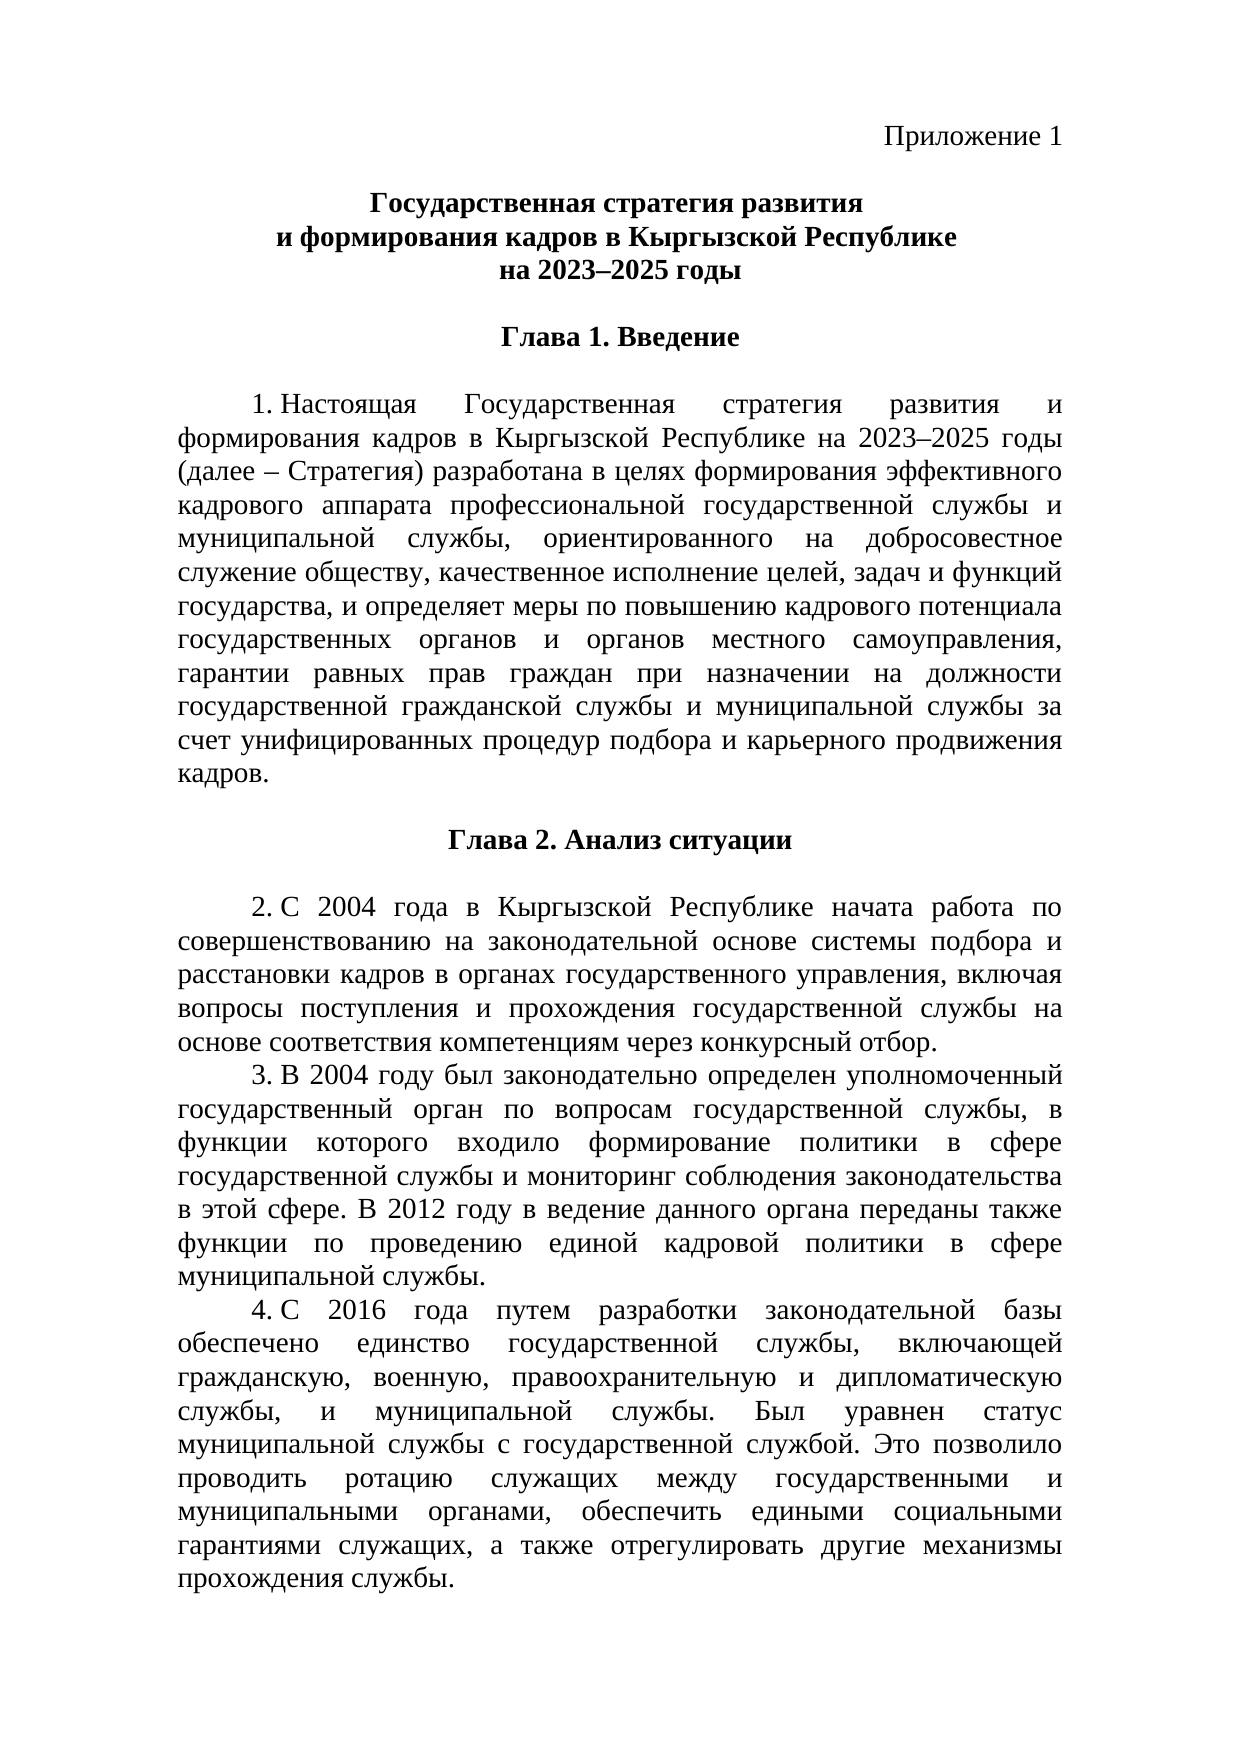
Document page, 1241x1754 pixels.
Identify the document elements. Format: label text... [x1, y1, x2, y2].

text Глава 1. Введение [177, 319, 1063, 353]
text Глава 2. Анализ ситуации [177, 822, 1063, 856]
text 3. В 2004 году был законодательно определен уполномоченный государственный орган по вопросам государственной службы, в функции которого входило формирование политики в сфере государственной службы и мониторинг соблюдения законодательства в этой сфере. В 2012 году в ведение данного органа переданы также функции по проведению единой кадровой политики в сфере муниципальной службы. [177, 1057, 1063, 1292]
text 2. С 2004 года в Кыргызской Республике начата работа по совершенствованию на законодательной основе системы подбора и расстановки кадров в органах государственного управления, включая вопросы поступления и прохождения государственной службы на основе соответствия компетенциям через конкурсный отбор. [177, 889, 1063, 1057]
text 4. С 2016 года путем разработки законодательной базы обеспечено единство государственной службы, включающей гражданскую, военную, правоохранительную и дипломатическую службы, и муниципальной службы. Был уравнен статус муниципальной службы с государственной службой. Это позволило проводить ротацию служащих между государственными и муниципальными органами, обеспечить едиными социальными гарантиями служащих, а также отрегулировать другие механизмы прохождения службы. [177, 1292, 1063, 1594]
text Приложение 1 [177, 118, 1063, 152]
text Государственная стратегия развития и формирования кадров в Кыргызской Республике на 2023–2025 годы [177, 185, 1063, 286]
text 1. Настоящая Государственная стратегия развития и формирования кадров в Кыргызской Республике на 2023–2025 годы (далее – Стратегия) разработана в целях формирования эффективного кадрового аппарата профессиональной государственной службы и муниципальной службы, ориентированного на добросовестное служение обществу, качественное исполнение целей, задач и функций государства, и определяет меры по повышению кадрового потенциала государственных органов и органов местного самоуправления, гарантии равных прав граждан при назначении на должности государственной гражданской службы и муниципальной службы за счет унифицированных процедур подбора и карьерного продвижения кадров. [177, 386, 1063, 789]
